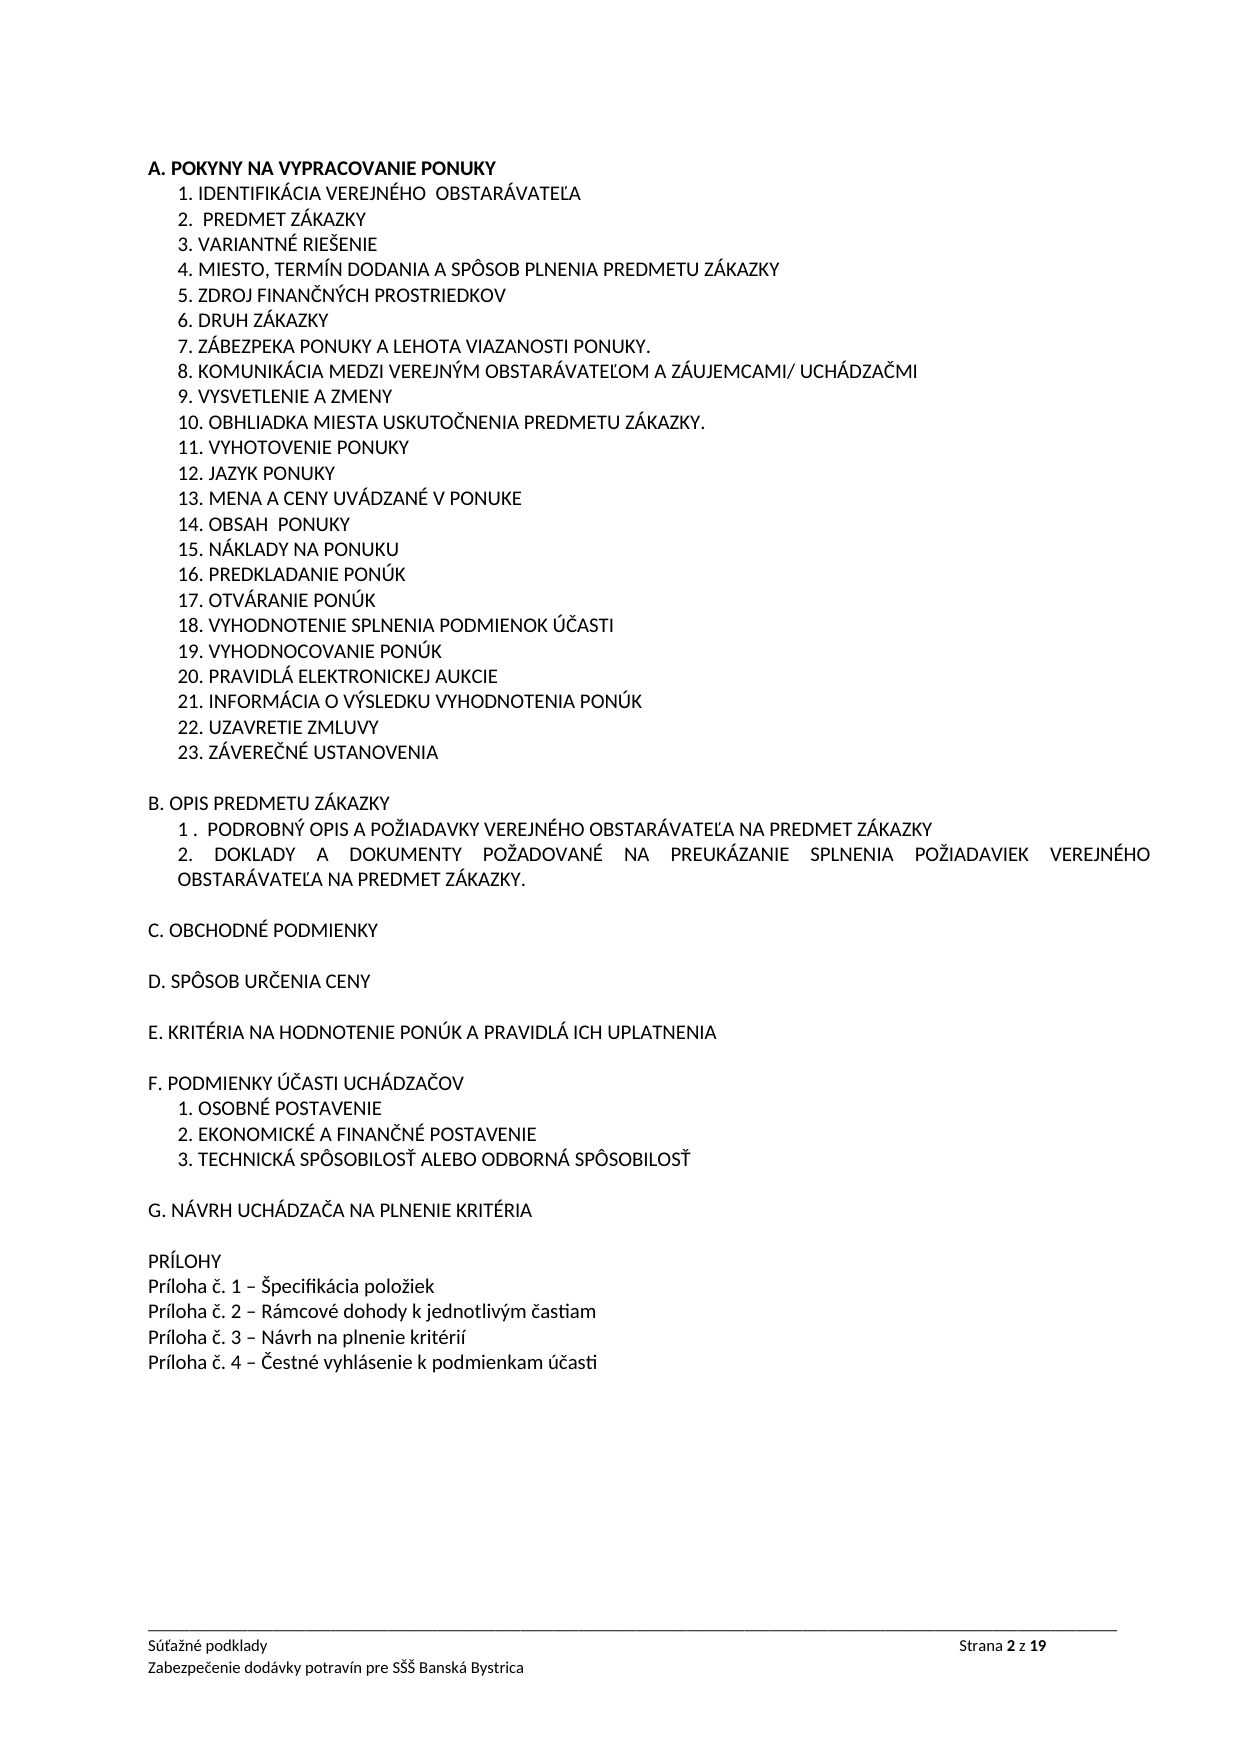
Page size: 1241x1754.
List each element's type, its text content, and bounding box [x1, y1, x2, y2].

text 12. JAZYK PONUKY [177, 460, 1152, 485]
text 1. OSOBNÉ POSTAVENIE [177, 1095, 1152, 1121]
text Príloha č. 2 – Rámcové dohody k jednotlivým častiam [148, 1299, 1152, 1324]
text 2. PREDMET ZÁKAZKY [177, 206, 1152, 231]
text 7. ZÁBEZPEKA PONUKY A LEHOTA VIAZANOSTI PONUKY. [177, 333, 1152, 358]
text 15. NÁKLADY NA PONUKU [177, 536, 1152, 562]
text 20. PRAVIDLÁ ELEKTRONICKEJ AUKCIE [177, 663, 1152, 689]
text 13. MENA A CENY UVÁDZANÉ V PONUKE [177, 485, 1152, 511]
text 2. DOKLADY A DOKUMENTY POŽADOVANÉ NA PREUKÁZANIE SPLNENIA POŽIADAVIEK VEREJNÉHO OBSTARÁVATEĽA NA PREDMET ZÁKAZKY. [177, 841, 1152, 892]
text 3. TECHNICKÁ SPÔSOBILOSŤ ALEBO ODBORNÁ SPÔSOBILOSŤ [177, 1146, 1152, 1172]
text A. POKYNY NA VYPRACOVANIE PONUKY [148, 155, 1122, 180]
text 4. MIESTO, TERMÍN DODANIA A SPÔSOB PLNENIA PREDMETU ZÁKAZKY [177, 257, 1152, 282]
text 14. OBSAH PONUKY [177, 511, 1152, 536]
text 6. DRUH ZÁKAZKY [177, 307, 1152, 333]
text PRÍLOHY [148, 1248, 1152, 1273]
text D. SPÔSOB URČENIA CENY [148, 968, 1152, 994]
text 8. KOMUNIKÁCIA MEDZI VEREJNÝM OBSTARÁVATEĽOM A ZÁUJEMCAMI/ UCHÁDZAČMI [177, 358, 1152, 384]
text Príloha č. 3 – Návrh na plnenie kritérií [148, 1324, 1152, 1349]
text 11. VYHOTOVENIE PONUKY [177, 434, 1152, 460]
text C. OBCHODNÉ PODMIENKY [148, 917, 1152, 943]
text 2. EKONOMICKÉ A FINANČNÉ POSTAVENIE [177, 1121, 1152, 1146]
text F. PODMIENKY ÚČASTI UCHÁDZAČOV [148, 1070, 1152, 1095]
text E. KRITÉRIA NA HODNOTENIE PONÚK A PRAVIDLÁ ICH UPLATNENIA [148, 1019, 1152, 1044]
text 16. PREDKLADANIE PONÚK [177, 562, 1152, 587]
text 19. VYHODNOCOVANIE PONÚK [177, 638, 1152, 663]
text G. NÁVRH UCHÁDZAČA NA PLNENIE KRITÉRIA [148, 1197, 1152, 1222]
text 5. ZDROJ FINANČNÝCH PROSTRIEDKOV [177, 282, 1152, 307]
text 22. UZAVRETIE ZMLUVY [177, 714, 1152, 739]
text 23. ZÁVEREČNÉ USTANOVENIA [177, 739, 1152, 765]
text Príloha č. 4 – Čestné vyhlásenie k podmienkam účasti [148, 1349, 1152, 1375]
text 17. OTVÁRANIE PONÚK [177, 587, 1152, 612]
text 1 . PODROBNÝ OPIS A POŽIADAVKY VEREJNÉHO OBSTARÁVATEĽA NA PREDMET ZÁKAZKY [177, 816, 1152, 841]
text 1. IDENTIFIKÁCIA VEREJNÉHO OBSTARÁVATEĽA [177, 180, 1152, 206]
text 21. INFORMÁCIA O VÝSLEDKU VYHODNOTENIA PONÚK [177, 689, 1152, 714]
text 3. VARIANTNÉ RIEŠENIE [177, 231, 1152, 257]
text Príloha č. 1 – Špecifikácia položiek [148, 1273, 1152, 1299]
text 18. VYHODNOTENIE SPLNENIA PODMIENOK ÚČASTI [177, 612, 1152, 638]
text B. OPIS PREDMETU ZÁKAZKY [148, 790, 1152, 816]
text 9. VYSVETLENIE A ZMENY [177, 384, 1152, 409]
text 10. OBHLIADKA MIESTA USKUTOČNENIA PREDMETU ZÁKAZKY. [177, 409, 1152, 434]
